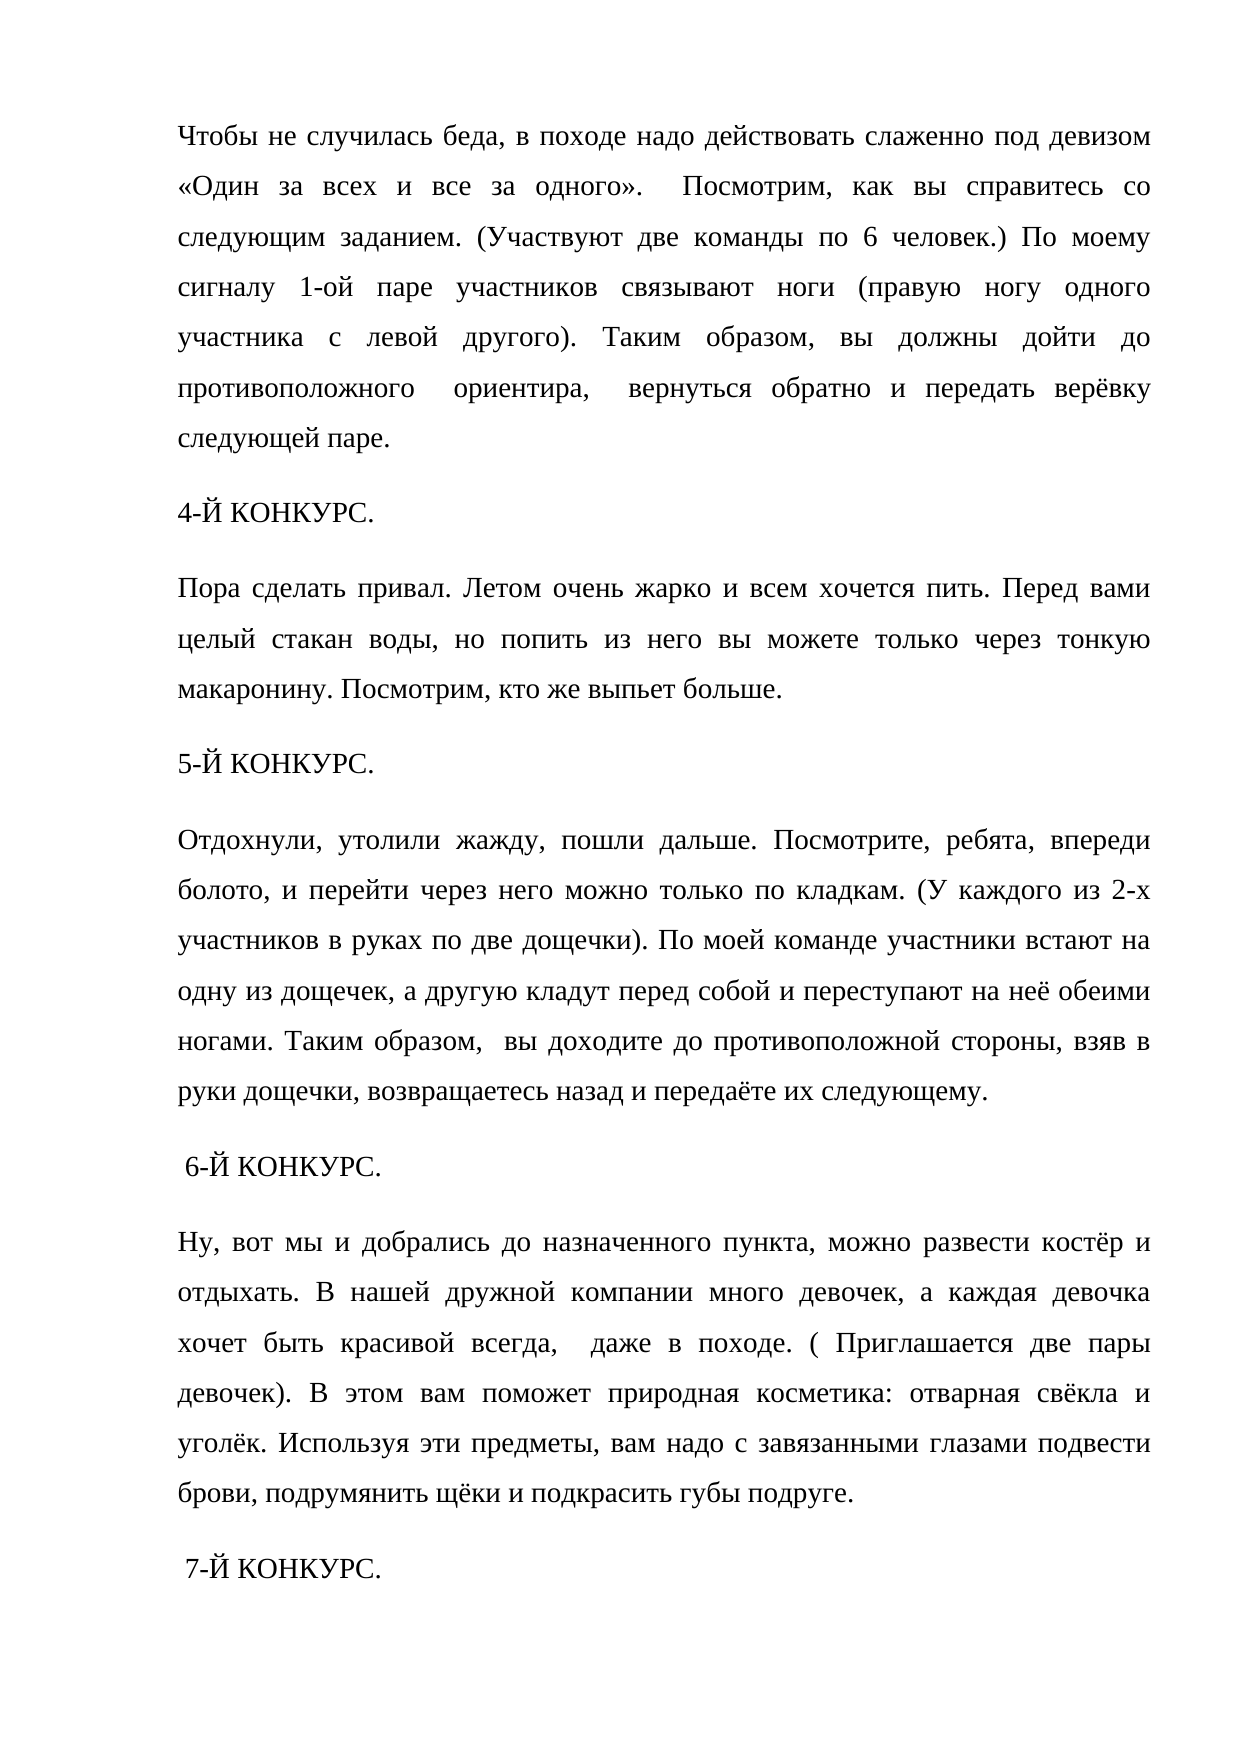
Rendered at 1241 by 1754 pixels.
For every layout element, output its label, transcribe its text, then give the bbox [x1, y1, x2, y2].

text 6-Й КОНКУРС. [177, 1149, 1152, 1182]
text 7-Й КОНКУРС. [177, 1551, 1152, 1584]
text 4-Й КОНКУРС. [177, 495, 1152, 529]
text 5-Й КОНКУРС. [177, 747, 1152, 780]
text Ну, вот мы и добрались до назначенного пункта, можно развести костёр и отдыхать. В нашей дружной компании много девочек, а каждая девочка хочет быть красивой всегда, даже в походе. ( Приглашается две пары девочек). В этом вам поможет природная косметика: отварная свёкла и уголёк. Используя эти предметы, вам надо с завязанными глазами подвести брови, подрумянить щёки и подкрасить губы подруге. [177, 1224, 1152, 1509]
text Отдохнули, утолили жажду, пошли дальше. Посмотрите, ребята, впереди болото, и перейти через него можно только по кладкам. (У каждого из 2-х участников в руках по две дощечки). По моей команде участники встают на одну из дощечек, а другую кладут перед собой и переступают на неё обеими ногами. Таким образом, вы доходите до противоположной стороны, взяв в руки дощечки, возвращаетесь назад и передаёте их следующему. [177, 822, 1152, 1107]
text Пора сделать привал. Летом очень жарко и всем хочется пить. Перед вами целый стакан воды, но попить из него вы можете только через тонкую макаронину. Посмотрим, кто же выпьет больше. [177, 571, 1152, 705]
text Чтобы не случилась беда, в походе надо действовать слаженно под девизом «Один за всех и все за одного». Посмотрим, как вы справитесь со следующим заданием. (Участвуют две команды по 6 человек.) По моему сигналу 1-ой паре участников связывают ноги (правую ногу одного участника с левой другого). Таким образом, вы должны дойти до противоположного ориентира, вернуться обратно и передать верёвку следующей паре. [177, 118, 1152, 453]
